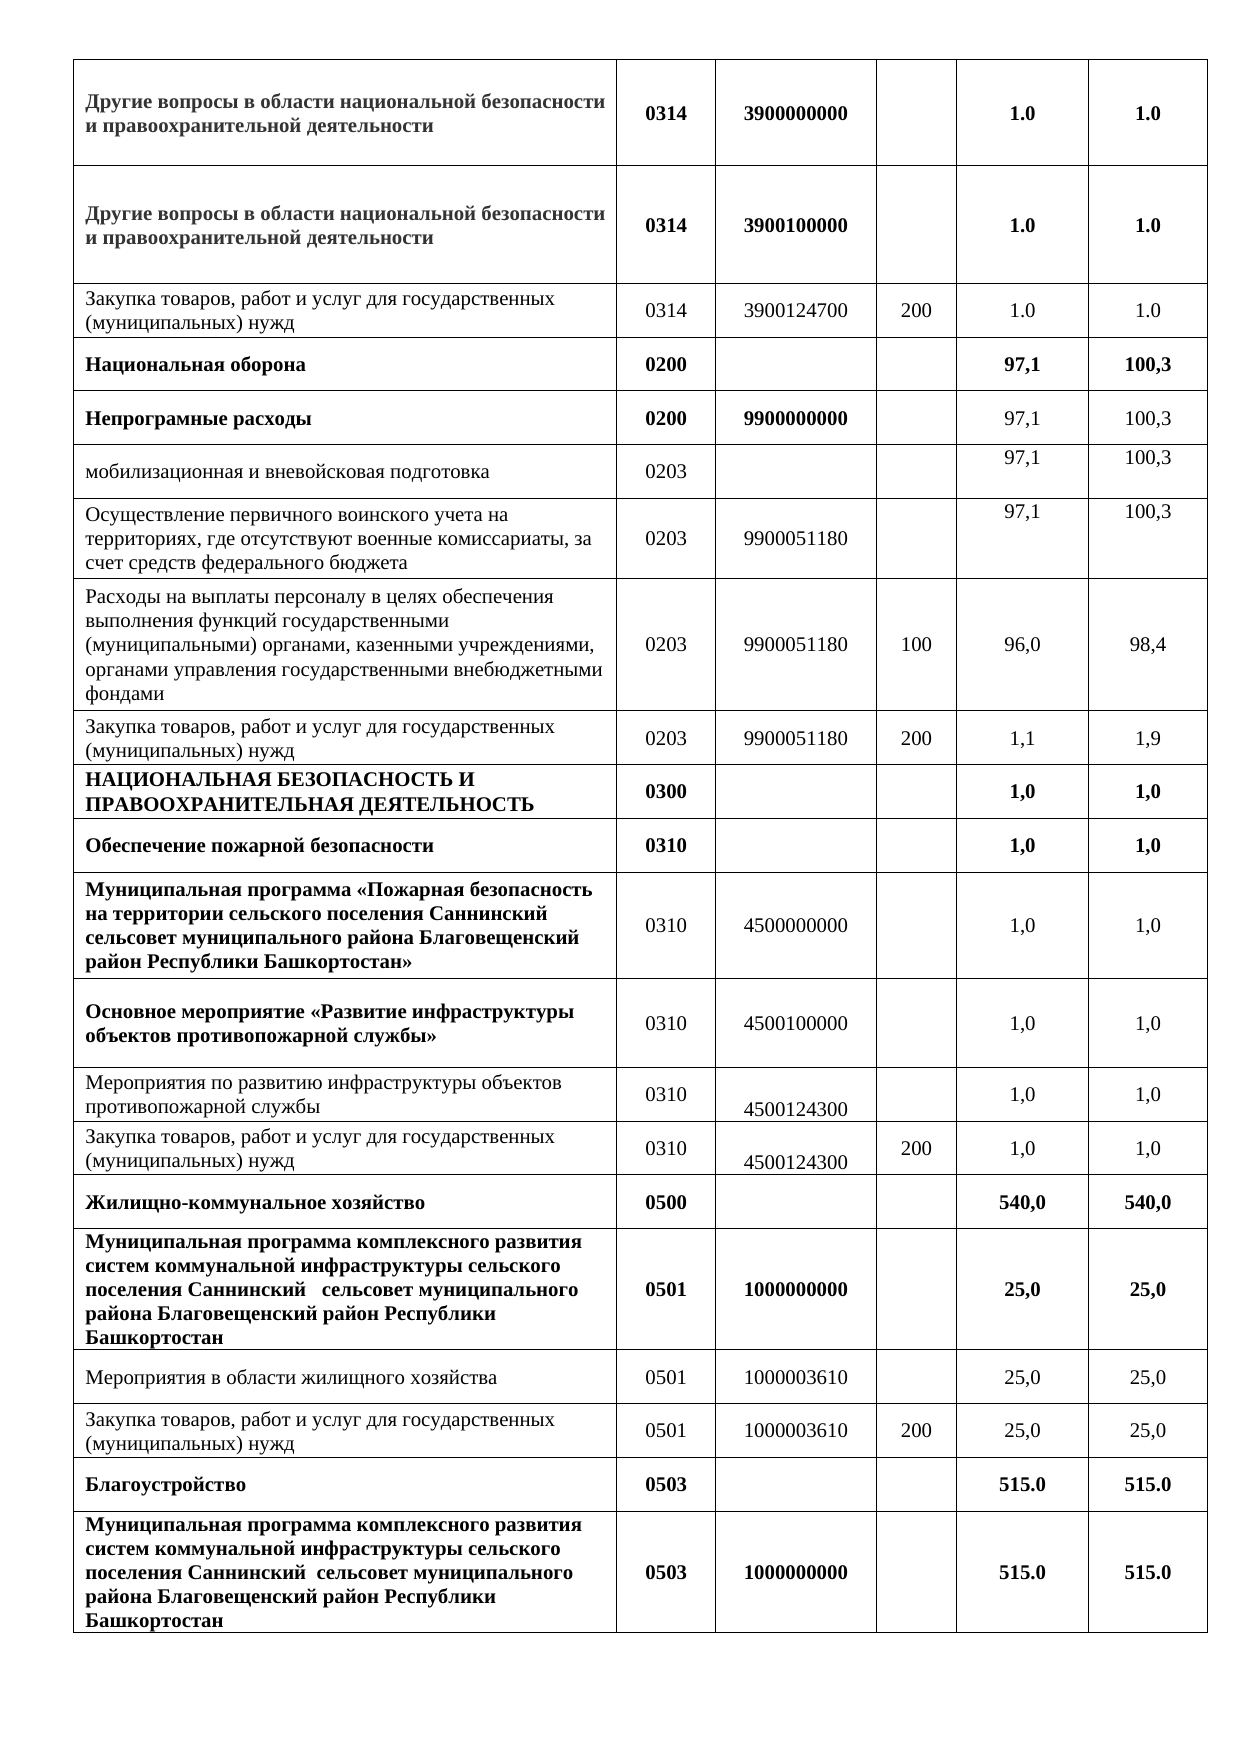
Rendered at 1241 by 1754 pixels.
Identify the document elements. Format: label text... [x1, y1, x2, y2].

table_cell 540,0 [957, 1175, 1088, 1228]
table_cell 1,0 [957, 765, 1088, 818]
table_cell [877, 499, 956, 577]
table_cell [877, 1068, 956, 1121]
table_cell [877, 1512, 956, 1632]
table_cell 25,0 [957, 1404, 1088, 1457]
table_cell Муниципальная программа комплексного развития систем коммунальной инфраструктуры сельского поселения Саннинский сельсовет муниципального района Благовещенский район Республики Башкортостан [74, 1229, 616, 1349]
table_cell 3900000000 [716, 60, 876, 165]
table_cell 0310 [617, 1122, 715, 1174]
table_cell 0203 [617, 499, 715, 577]
table_cell 1000000000 [716, 1512, 876, 1632]
table_cell 0310 [617, 1068, 715, 1121]
table_cell 515.0 [957, 1458, 1088, 1511]
table_cell 25,0 [1089, 1229, 1207, 1349]
table_cell 200 [877, 1404, 956, 1457]
table_cell [877, 873, 956, 978]
table_cell Закупка товаров, работ и услуг для государственных (муниципальных) нужд [74, 1122, 616, 1174]
table_cell 1.0 [1089, 284, 1207, 337]
table_cell 97,1 [957, 338, 1088, 390]
table_cell 515.0 [1089, 1458, 1207, 1511]
table_cell 0203 [617, 445, 715, 498]
table_cell [877, 166, 956, 283]
table_cell [877, 979, 956, 1067]
table_cell Национальная оборона [74, 338, 616, 390]
table_cell 9900051180 [716, 499, 876, 577]
table_cell 100 [877, 579, 956, 710]
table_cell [74, 166, 616, 283]
table_cell 100,3 [1089, 445, 1207, 498]
table_cell [877, 1229, 956, 1349]
table_cell [877, 391, 956, 444]
table_cell [877, 819, 956, 872]
table_cell 1.0 [1089, 166, 1207, 283]
table_cell 200 [877, 711, 956, 764]
table_cell 515.0 [1089, 1512, 1207, 1632]
table_cell 1.0 [1089, 60, 1207, 165]
table_cell 0503 [617, 1512, 715, 1632]
table_cell 25,0 [957, 1229, 1088, 1349]
table_cell 9900051180 [716, 579, 876, 710]
table_cell 4500124300 [716, 1122, 876, 1174]
table_cell [716, 338, 876, 390]
table_cell Осуществление первичного воинского учета на территориях, где отсутствуют военные комиссариаты, за счет средств федерального бюджета [74, 499, 616, 577]
table_cell 4500124300 [716, 1068, 876, 1121]
table_cell 98,4 [1089, 579, 1207, 710]
table_cell 100,3 [1089, 338, 1207, 390]
table_cell 0314 [617, 166, 715, 283]
table_cell 0501 [617, 1229, 715, 1349]
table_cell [74, 60, 616, 165]
table_cell 515.0 [957, 1512, 1088, 1632]
table_cell 96,0 [957, 579, 1088, 710]
table_cell НАЦИОНАЛЬНАЯ БЕЗОПАСНОСТЬ И ПРАВООХРАНИТЕЛЬНАЯ ДЕЯТЕЛЬНОСТЬ [74, 765, 616, 818]
table_cell 97,1 [957, 391, 1088, 444]
table_cell 1,0 [1089, 979, 1207, 1067]
table_cell Муниципальная программа комплексного развития систем коммунальной инфраструктуры сельского поселения Саннинский сельсовет муниципального района Благовещенский район Республики Башкортостан [74, 1512, 616, 1632]
table_cell Закупка товаров, работ и услуг для государственных (муниципальных) нужд [74, 1404, 616, 1457]
table_cell 97,1 [957, 445, 1088, 498]
table_cell 1000003610 [716, 1404, 876, 1457]
table_cell 1,0 [957, 979, 1088, 1067]
table_cell [877, 338, 956, 390]
table_cell [877, 445, 956, 498]
table_cell 1,1 [957, 711, 1088, 764]
table_cell 1,0 [957, 1068, 1088, 1121]
table_cell 4500000000 [716, 873, 876, 978]
table_cell [716, 765, 876, 818]
table_cell [716, 445, 876, 498]
table_cell 3900124700 [716, 284, 876, 337]
table_cell 540,0 [1089, 1175, 1207, 1228]
table_cell 1,9 [1089, 711, 1207, 764]
table_cell [877, 60, 956, 165]
table_cell 0310 [617, 819, 715, 872]
table_cell 0203 [617, 711, 715, 764]
table_cell 0203 [617, 579, 715, 710]
table_cell [877, 765, 956, 818]
table_cell [877, 1458, 956, 1511]
table_cell Закупка товаров, работ и услуг для государственных (муниципальных) нужд [74, 711, 616, 764]
table_cell 1,0 [957, 819, 1088, 872]
table_cell 100,3 [1089, 391, 1207, 444]
table_cell Муниципальная программа «Пожарная безопасность на территории сельского поселения Саннинский сельсовет муниципального района Благовещенский район Республики Башкортостан» [74, 873, 616, 978]
table_cell Непрограмные расходы [74, 391, 616, 444]
table_cell мобилизационная и вневойсковая подготовка [74, 445, 616, 498]
table_cell 0314 [617, 60, 715, 165]
table_cell [877, 1350, 956, 1403]
table_cell 1.0 [957, 60, 1088, 165]
table_cell Жилищно-коммунальное хозяйство [74, 1175, 616, 1228]
table_cell 4500100000 [716, 979, 876, 1067]
table_cell 0200 [617, 338, 715, 390]
table_cell 1000000000 [716, 1229, 876, 1349]
table_cell 100,3 [1089, 499, 1207, 577]
table_cell 25,0 [1089, 1404, 1207, 1457]
table_cell [716, 1458, 876, 1511]
table_cell Благоустройство [74, 1458, 616, 1511]
table_cell 25,0 [1089, 1350, 1207, 1403]
table_cell 200 [877, 1122, 956, 1174]
table_cell Обеспечение пожарной безопасности [74, 819, 616, 872]
table_cell 25,0 [957, 1350, 1088, 1403]
table_cell 3900100000 [716, 166, 876, 283]
table_cell 0200 [617, 391, 715, 444]
table_cell 1.0 [957, 166, 1088, 283]
table_cell 1,0 [1089, 1068, 1207, 1121]
table_cell 0501 [617, 1404, 715, 1457]
table_cell 97,1 [957, 499, 1088, 577]
table_cell 0503 [617, 1458, 715, 1511]
table_cell 1,0 [957, 873, 1088, 978]
table_cell 0501 [617, 1350, 715, 1403]
table_cell Расходы на выплаты персоналу в целях обеспечения выполнения функций государственными (муниципальными) органами, казенными учреждениями, органами управления государственными внебюджетными фондами [74, 579, 616, 710]
table_cell 9900000000 [716, 391, 876, 444]
table_cell 1,0 [1089, 1122, 1207, 1174]
table_cell 0310 [617, 873, 715, 978]
table_cell 1,0 [1089, 819, 1207, 872]
table_cell 0314 [617, 284, 715, 337]
table_cell 1,0 [957, 1122, 1088, 1174]
table_cell 9900051180 [716, 711, 876, 764]
table_cell Основное мероприятие «Развитие инфраструктуры объектов противопожарной службы» [74, 979, 616, 1067]
table_cell 1000003610 [716, 1350, 876, 1403]
table_cell 1,0 [1089, 873, 1207, 978]
table_cell 1.0 [957, 284, 1088, 337]
table_cell [716, 819, 876, 872]
table_cell [877, 1175, 956, 1228]
table_cell Мероприятия в области жилищного хозяйства [74, 1350, 616, 1403]
table_cell Мероприятия по развитию инфраструктуры объектов противопожарной службы [74, 1068, 616, 1121]
table_cell 200 [877, 284, 956, 337]
table_cell 1,0 [1089, 765, 1207, 818]
table_cell 0310 [617, 979, 715, 1067]
table_cell 0300 [617, 765, 715, 818]
table_cell [716, 1175, 876, 1228]
table_cell 0500 [617, 1175, 715, 1228]
table_cell Закупка товаров, работ и услуг для государственных (муниципальных) нужд [74, 284, 616, 337]
